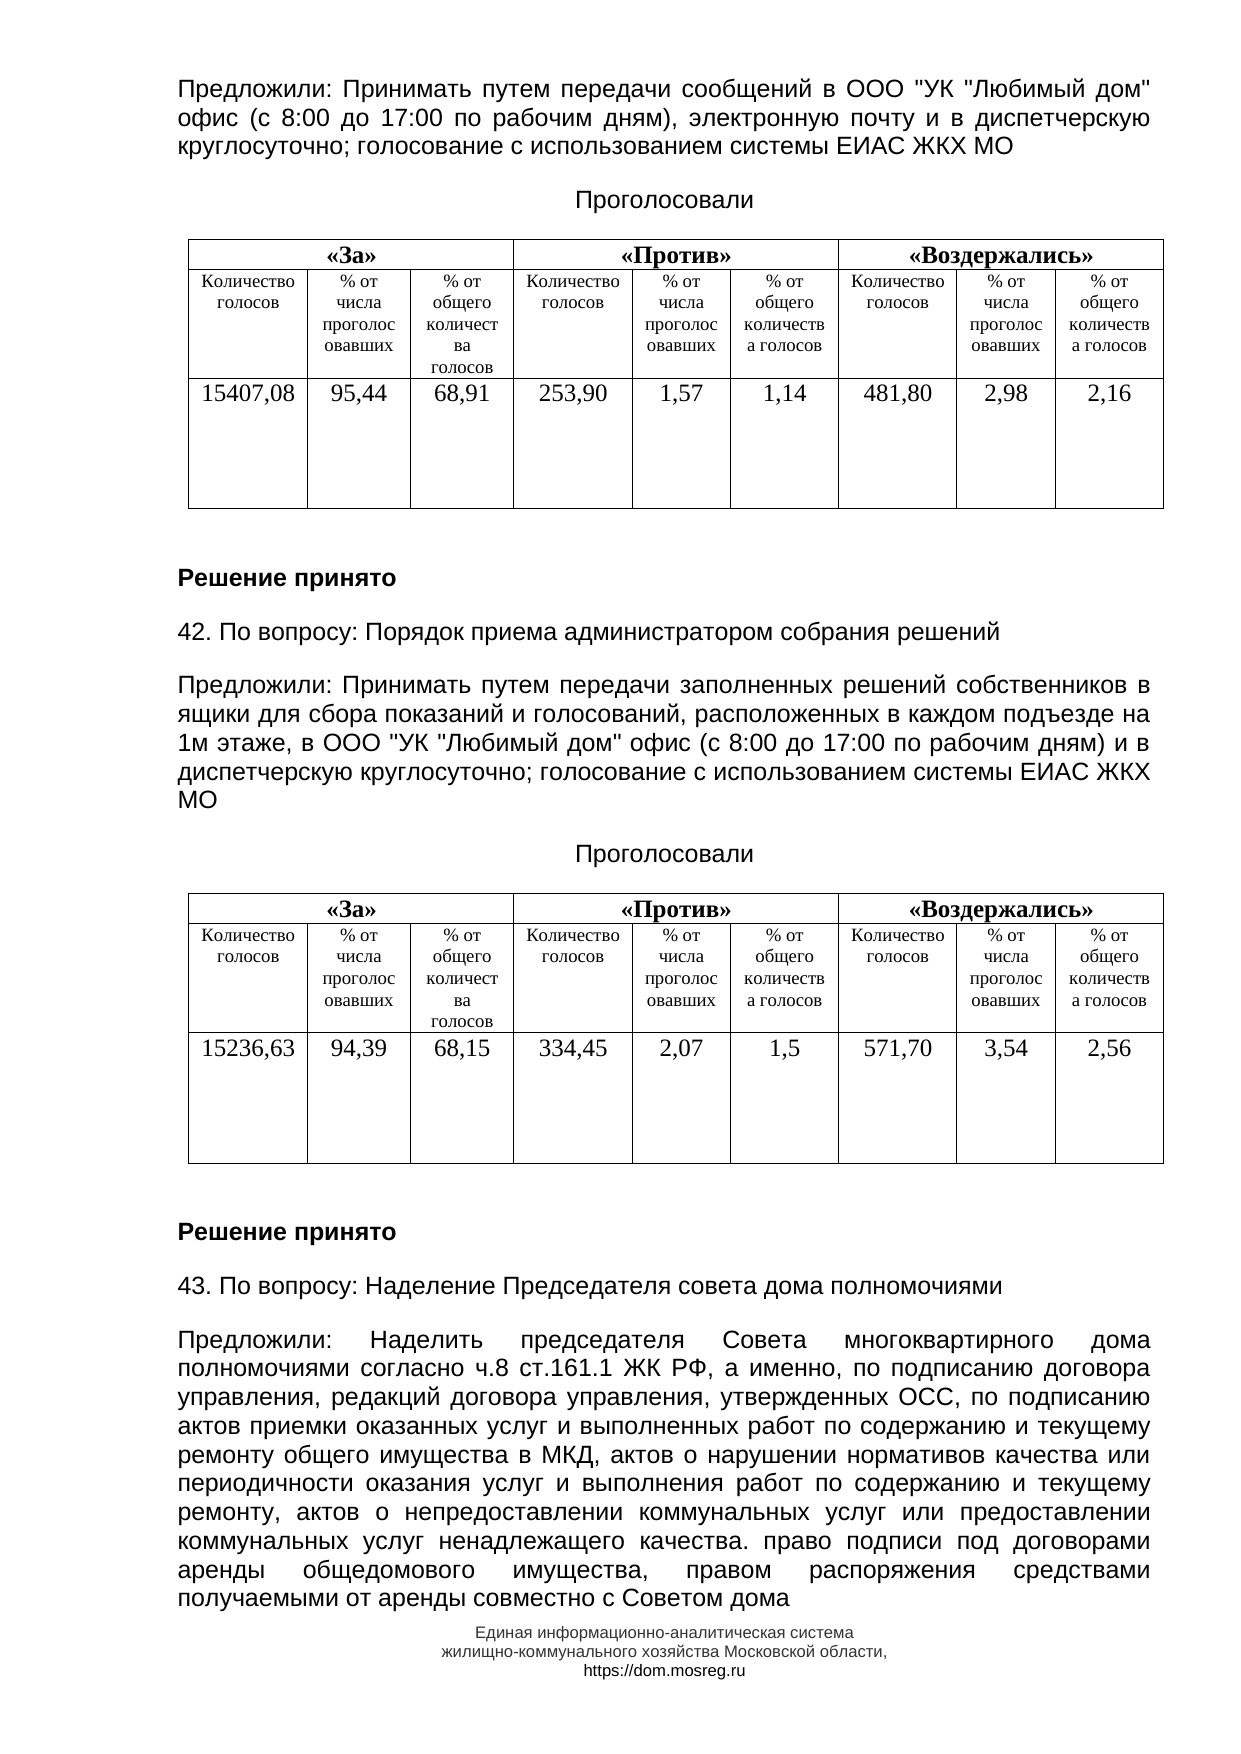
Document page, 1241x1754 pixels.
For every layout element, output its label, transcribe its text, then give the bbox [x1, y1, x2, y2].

table_cell 481,80 [839, 379, 956, 508]
table_cell Количество голосов [839, 924, 956, 1032]
table_cell 15236,63 [189, 1033, 307, 1162]
table_cell 3,54 [957, 1033, 1055, 1162]
table_header «Воздержались» [839, 894, 1163, 923]
table_cell % от общего количества голосов [411, 924, 513, 1032]
table_header «Воздержались» [839, 240, 1163, 269]
table_header «За» [189, 894, 513, 923]
table_cell 68,91 [411, 379, 513, 508]
table_cell % от числа проголосовавших [633, 924, 730, 1032]
table_cell Количество голосов [189, 924, 307, 1032]
table_header «За» [189, 240, 513, 269]
table_cell Количество голосов [839, 270, 956, 377]
table_cell % от общего количества голосов [1056, 270, 1163, 377]
table_cell 1,57 [633, 379, 730, 508]
table_cell Количество голосов [514, 924, 632, 1032]
table_cell 1,5 [731, 1033, 838, 1162]
table_cell % от общего количества голосов [731, 924, 838, 1032]
text Решение принято [177, 563, 1152, 592]
table_cell 2,56 [1056, 1033, 1163, 1162]
table_cell % от общего количества голосов [1056, 924, 1163, 1032]
text 43. По вопросу: Наделение Председателя совета дома полномочиями [177, 1271, 1152, 1300]
table_cell % от общего количества голосов [411, 270, 513, 377]
table_cell 571,70 [839, 1033, 956, 1162]
text Предложили: Принимать путем передачи заполненных решений собственников в ящики для сбора показаний и голосований, расположенных в каждом подъезде на 1м этаже, в ООО "УК "Любимый дом" офис (с 8:00 до 17:00 по рабочим дням) и в диспетчерскую круглосуточно; голосование с использованием системы ЕИАС ЖКХ МО [177, 671, 1152, 814]
table_cell 334,45 [514, 1033, 632, 1162]
table_cell 2,98 [957, 379, 1055, 508]
table_cell 2,16 [1056, 379, 1163, 508]
table_cell 1,14 [731, 379, 838, 508]
text Предложили: Наделить председателя Совета многоквартирного дома полномочиями согласно ч.8 ст.161.1 ЖК РФ, а именно, по подписанию договора управления, редакций договора управления, утвержденных ОСС, по подписанию актов приемки оказанных услуг и выполненных работ по содержанию и текущему ремонту общего имущества в МКД, актов о нарушении нормативов качества или периодичности оказания услуг и выполнения работ по содержанию и текущему ремонту, актов о непредоставлении коммунальных услуг или предоставлении коммунальных услуг ненадлежащего качества. право подписи под договорами аренды общедомового имущества, правом распоряжения средствами получаемыми от аренды совместно с Советом дома [177, 1325, 1152, 1612]
table_cell % от числа проголосовавших [633, 270, 730, 377]
table_cell % от числа проголосовавших [957, 270, 1055, 377]
text Проголосовали [177, 839, 1152, 868]
table_cell 68,15 [411, 1033, 513, 1162]
table_cell Количество голосов [514, 270, 632, 377]
table_cell 2,07 [633, 1033, 730, 1162]
table_cell 95,44 [308, 379, 410, 508]
text Предложили: Принимать путем передачи сообщений в ООО "УК "Любимый дом" офис (с 8:00 до 17:00 по рабочим дням), электронную почту и в диспетчерскую круглосуточно; голосование с использованием системы ЕИАС ЖКХ МО [177, 74, 1152, 160]
table_header «Против» [514, 894, 838, 923]
table_cell % от числа проголосовавших [308, 270, 410, 377]
table_cell % от числа проголосовавших [308, 924, 410, 1032]
text 42. По вопросу: Порядок приема администратором собрания решений [177, 617, 1152, 646]
table_cell 253,90 [514, 379, 632, 508]
text Решение принято [177, 1217, 1152, 1246]
table_cell Количество голосов [189, 270, 307, 377]
table_cell 15407,08 [189, 379, 307, 508]
table_header «Против» [514, 240, 838, 269]
text Проголосовали [177, 185, 1152, 214]
table_cell % от общего количества голосов [731, 270, 838, 377]
table_cell % от числа проголосовавших [957, 924, 1055, 1032]
table_cell 94,39 [308, 1033, 410, 1162]
